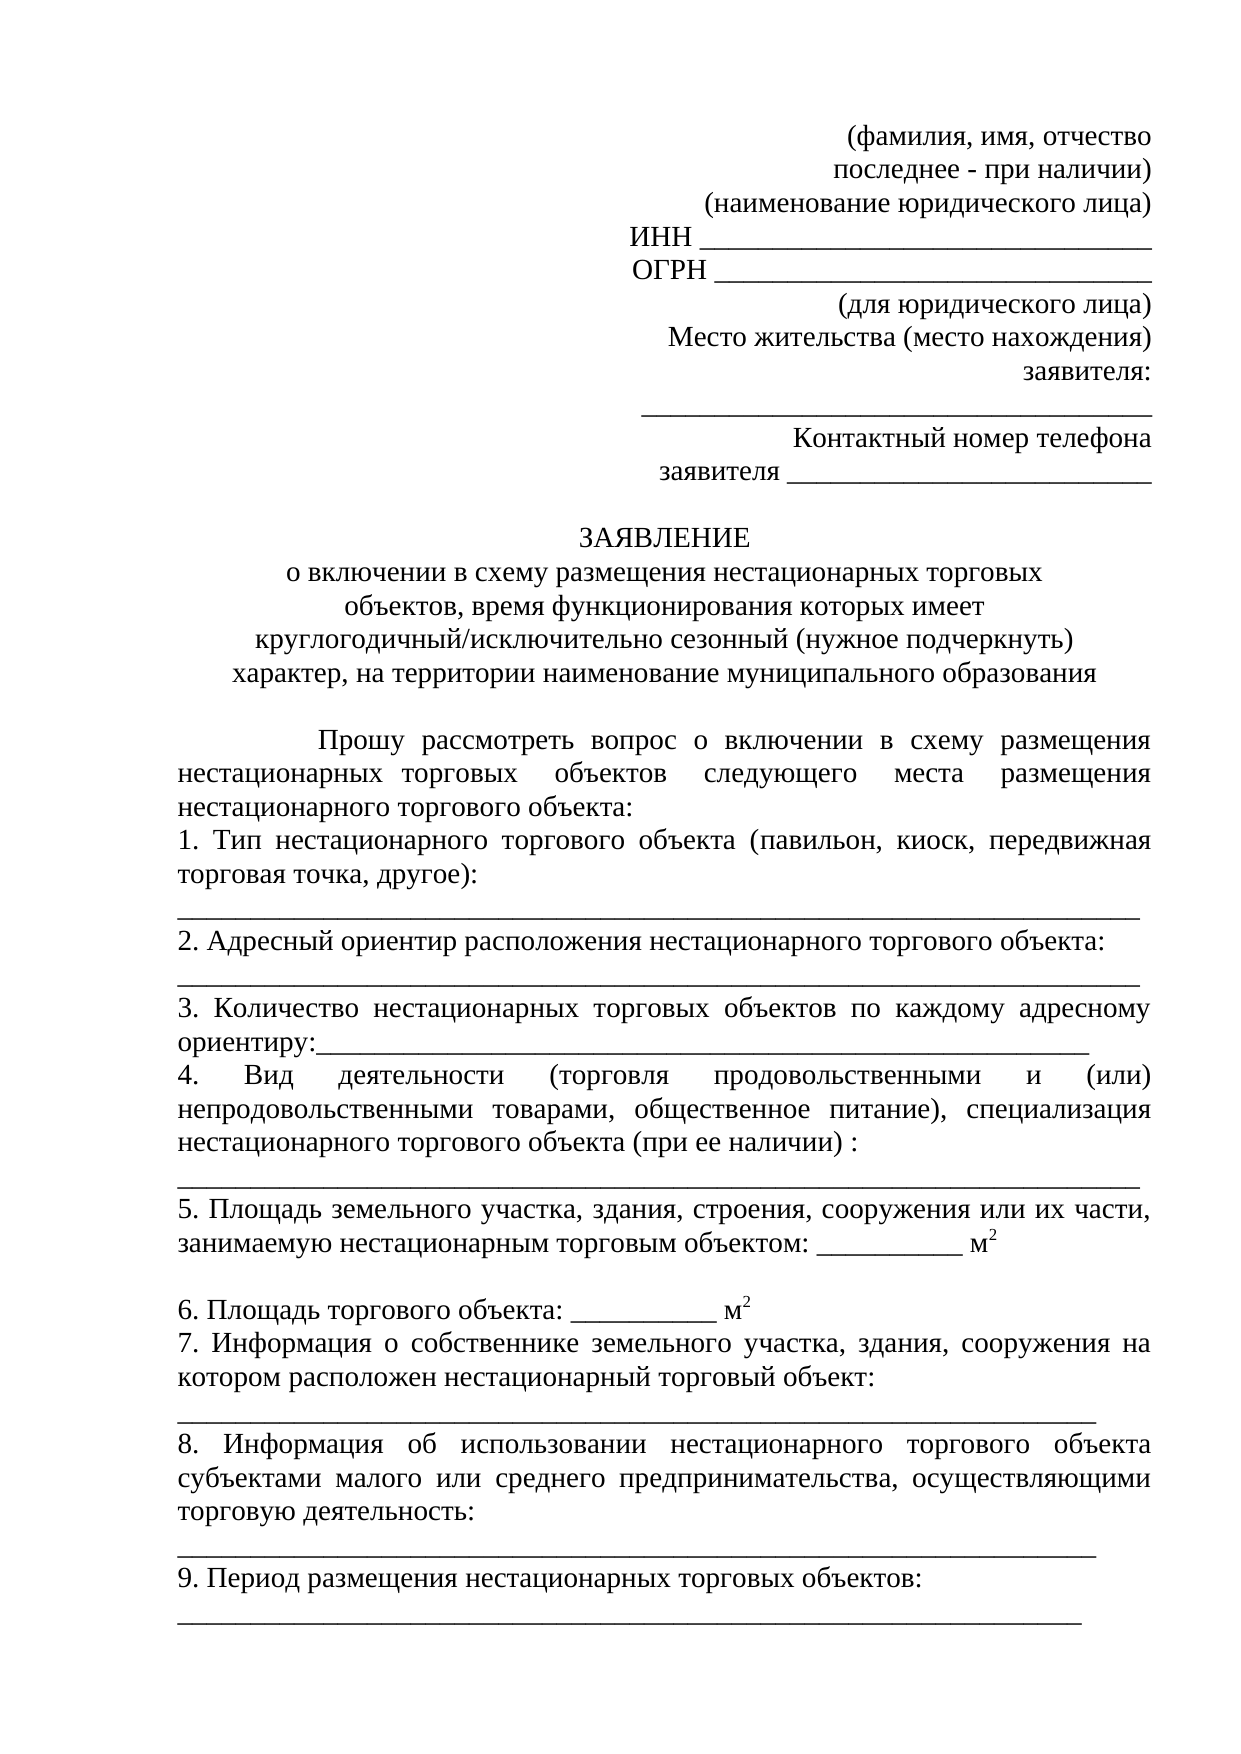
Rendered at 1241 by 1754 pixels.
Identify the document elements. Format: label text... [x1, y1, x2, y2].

text объектов, время функционирования которых имеет [177, 588, 1152, 621]
text __________________________________________________________________3. Количество нестационарных торговых объектов по каждому адресному ориентиру:_____________________________________________________ [177, 957, 1152, 1057]
text 4. Вид деятельности (торговля продовольственными и (или) непродовольственными товарами, общественное питание), специализация нестационарного торгового объекта (при ее наличии) : [177, 1057, 1152, 1158]
text 5. Площадь земельного участка, здания, строения, сооружения или их части, занимаемую нестационарным торговым объектом: __________ м2 [177, 1191, 1152, 1258]
text последнее - при наличии) [177, 152, 1152, 185]
text ___________________________________ [177, 386, 1152, 420]
text характер, на территории наименование муниципального образования [177, 655, 1152, 688]
text ИНН _______________________________ [177, 219, 1152, 252]
text Контактный номер телефона [177, 420, 1152, 453]
text ______________________________________________________________ [177, 1594, 1152, 1627]
text 8. Информация об использовании нестационарного торгового объекта субъектами малого или среднего предпринимательства, осуществляющими торговую деятельность: [177, 1426, 1152, 1527]
text 9. Период размещения нестационарных торговых объектов: [177, 1560, 1152, 1594]
text круглогодичный/исключительно сезонный (нужное подчеркнуть) [177, 621, 1152, 655]
text 2. Адресный ориентир расположения нестационарного торгового объекта: [177, 923, 1152, 957]
text о включении в схему размещения нестационарных торговых [177, 554, 1152, 588]
text 1. Тип нестационарного торгового объекта (павильон, киоск, передвижная торговая точка, другое): [177, 822, 1152, 889]
text (для юридического лица) [177, 286, 1152, 319]
text __________________________________________________________________ [177, 889, 1152, 923]
text _______________________________________________________________ [177, 1393, 1152, 1426]
text заявителя: [177, 353, 1152, 386]
text Место жительства (место нахождения) [177, 319, 1152, 353]
text __________________________________________________________________ [177, 1158, 1152, 1191]
text _______________________________________________________________ [177, 1527, 1152, 1560]
text (наименование юридического лица) [177, 185, 1152, 219]
text 6. Площадь торгового объекта: __________ м2 [177, 1292, 1152, 1326]
text ОГРН ______________________________ [177, 252, 1152, 286]
text (фамилия, имя, отчество [177, 118, 1152, 152]
text ЗАЯВЛЕНИЕ [177, 521, 1152, 554]
text 7. Информация о собственнике земельного участка, здания, сооружения на котором расположен нестационарный торговый объект: [177, 1326, 1152, 1393]
text Прошу рассмотреть вопрос о включении в схему размещения нестационарных торговых объектов следующего места размещения нестационарного торгового объекта: [177, 722, 1152, 822]
text заявителя _________________________ [177, 453, 1152, 487]
